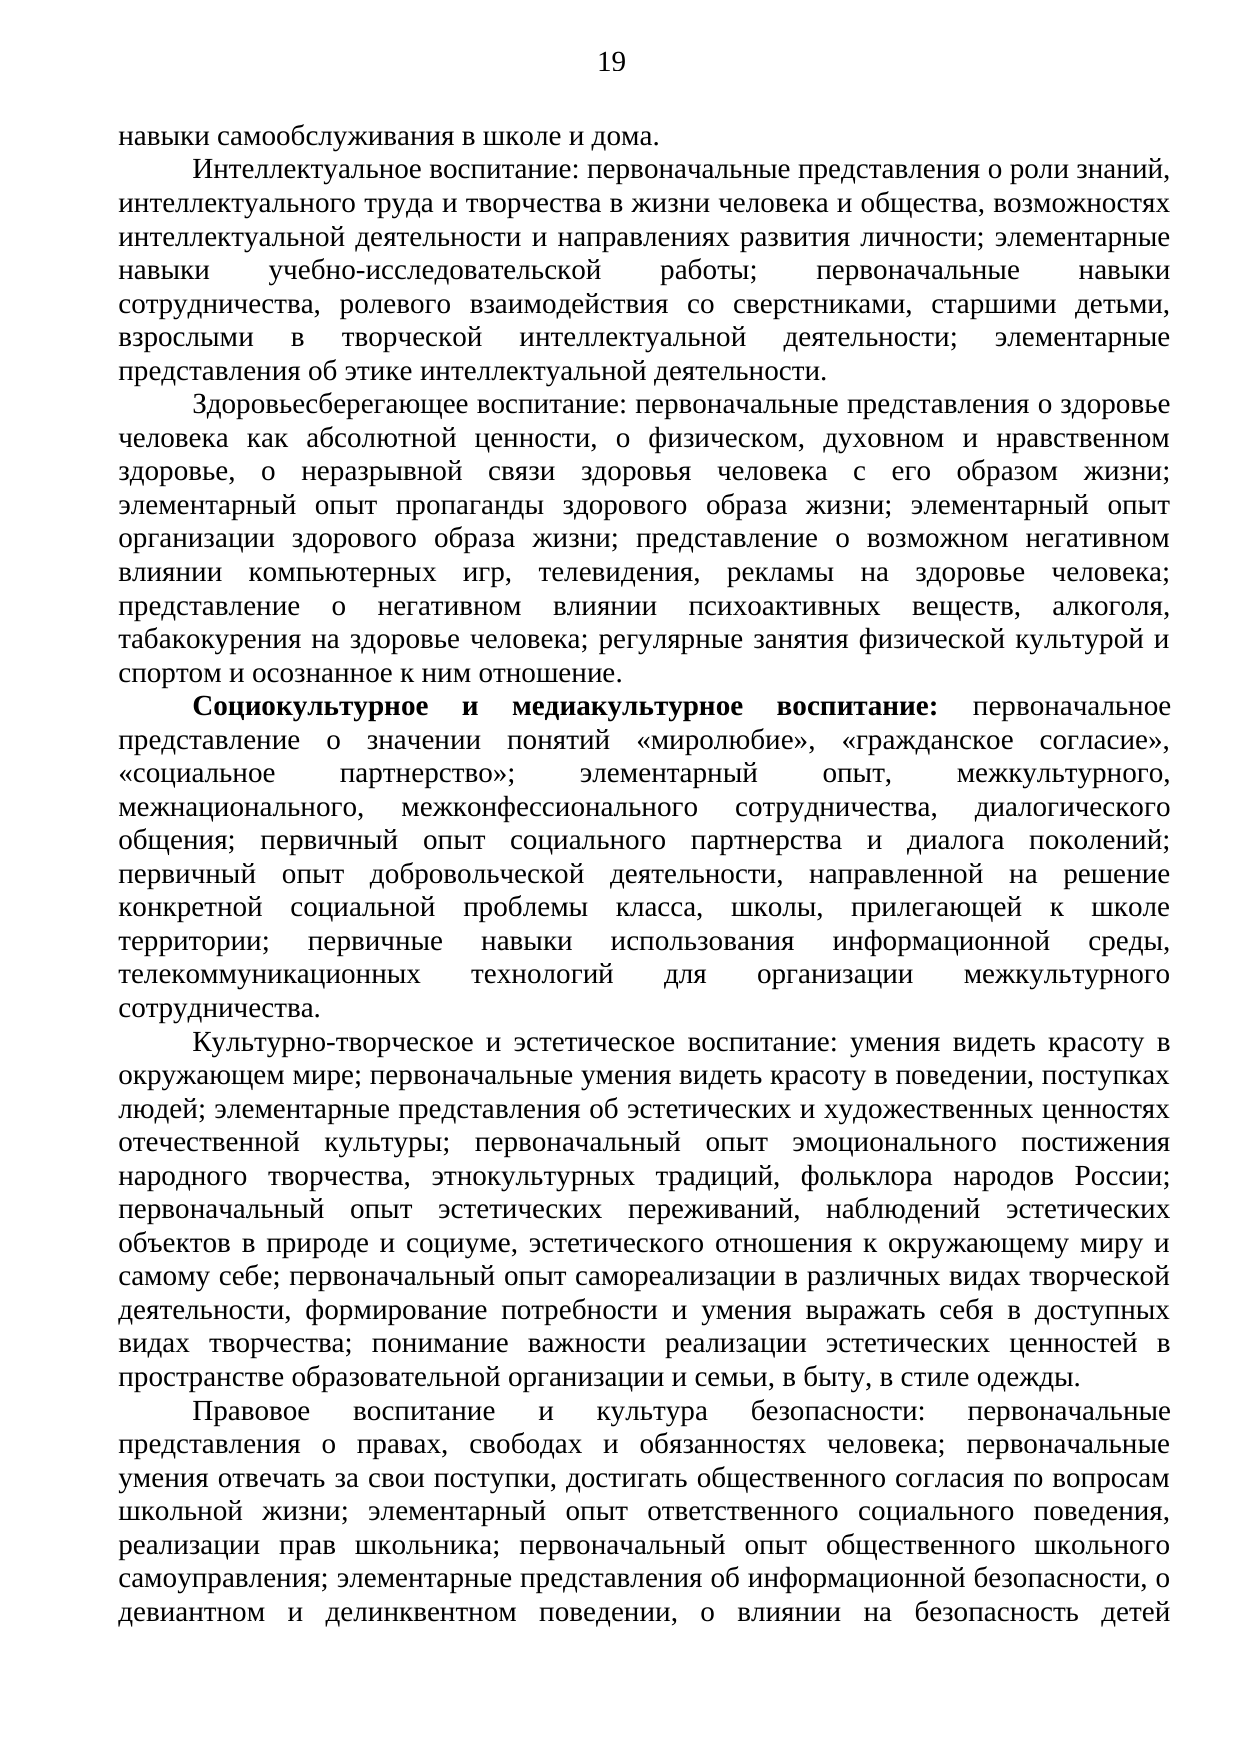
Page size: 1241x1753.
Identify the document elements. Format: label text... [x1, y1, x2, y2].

text Культурно-творческое и эстетическое воспитание: умения видеть красоту в окружающем мире; первоначальные умения видеть красоту в поведении, поступках людей; элементарные представления об эстетических и художественных ценностях отечественной культуры; первоначальный опыт эмоционального постижения народного творчества, этнокультурных традиций, фольклора народов России; первоначальный опыт эстетических переживаний, наблюдений эстетических объектов в природе и социуме, эстетического отношения к окружающему миру и самому себе; первоначальный опыт самореализации в различных видах творческой деятельности, формирование потребности и умения выражать себя в доступных видах творчества; понимание важности реализации эстетических ценностей в пространстве образовательной организации и семьи, в быту, в стиле одежды. [118, 1024, 1171, 1393]
text Социокультурное и медиакультурное воспитание: первоначальное представление о значении понятий «миролюбие», «гражданское согласие», «социальное партнерство»; элементарный опыт, межкультурного, межнационального, межконфессионального сотрудничества, диалогического общения; первичный опыт социального партнерства и диалога поколений; первичный опыт добровольческой деятельности, направленной на решение конкретной социальной проблемы класса, школы, прилегающей к школе территории; первичные навыки использования информационной среды, телекоммуникационных технологий для организации межкультурного сотрудничества. [118, 688, 1171, 1024]
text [118, 1393, 1171, 1627]
text Интеллектуальное воспитание: первоначальные представления о роли знаний, интеллектуального труда и творчества в жизни человека и общества, возможностях интеллектуальной деятельности и направлениях развития личности; элементарные навыки учебно-исследовательской работы; первоначальные навыки сотрудничества, ролевого взаимодействия со сверстниками, старшими детьми, взрослыми в творческой интеллектуальной деятельности; элементарные представления об этике интеллектуальной деятельности. [118, 152, 1171, 386]
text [118, 118, 1171, 152]
text Здоровьесберегающее воспитание: первоначальные представления о здоровье человека как абсолютной ценности, о физическом, духовном и нравственном здоровье, о неразрывной связи здоровья человека с его образом жизни; элементарный опыт пропаганды здорового образа жизни; элементарный опыт организации здорового образа жизни; представление о возможном негативном влиянии компьютерных игр, телевидения, рекламы на здоровье человека; представление о негативном влиянии психоактивных веществ, алкоголя, табакокурения на здоровье человека; регулярные занятия физической культурой и спортом и осознанное к ним отношение. [118, 386, 1171, 688]
